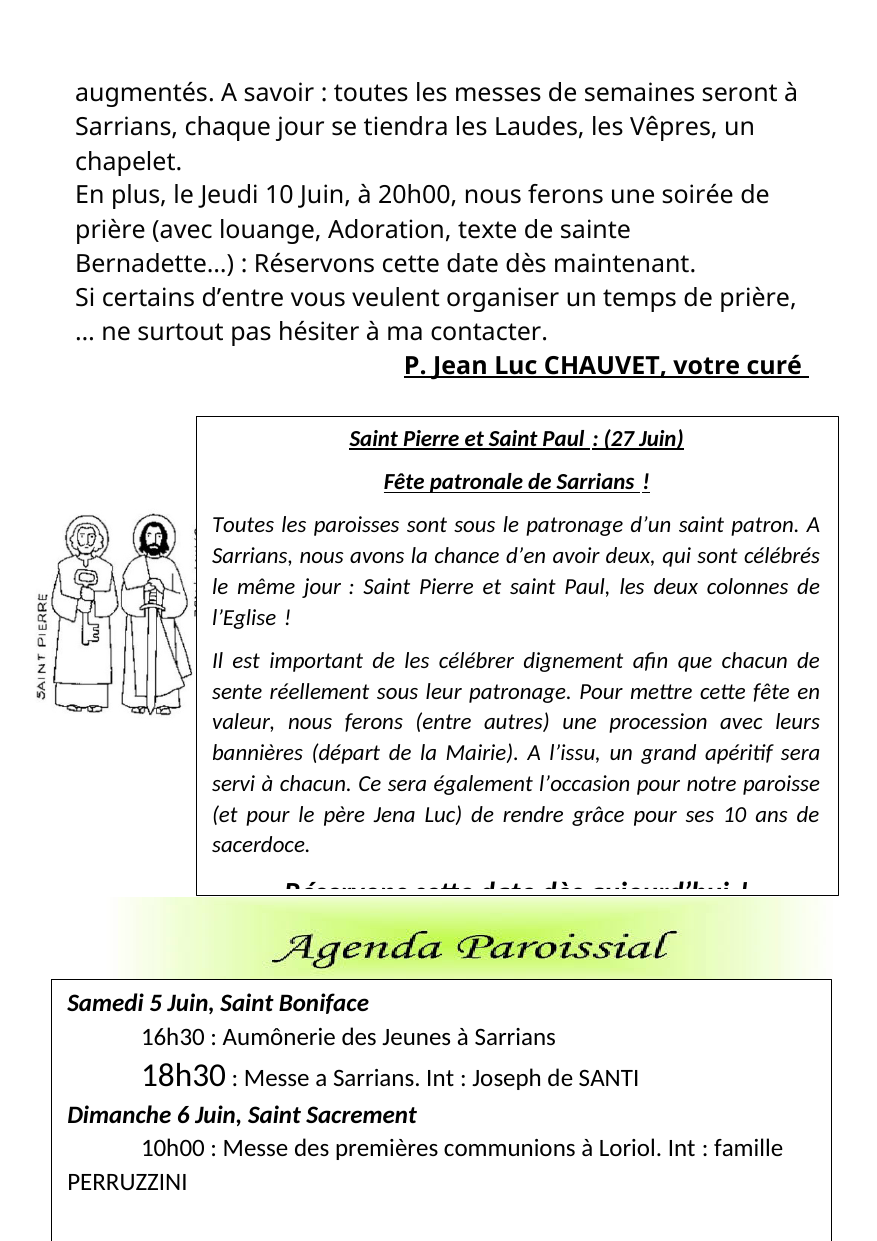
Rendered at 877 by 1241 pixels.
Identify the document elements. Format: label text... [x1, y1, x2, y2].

text P. Jean Luc CHAUVET, votre curé [75, 347, 802, 382]
picture [106, 897, 834, 999]
text En plus, le Jeudi 10 Juin, à 20h00, nous ferons une soirée de prière (avec louange, Adoration, texte de sainte Bernadette…) : Réservons cette date dès maintenant. [75, 177, 802, 279]
picture [19, 477, 196, 731]
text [75, 75, 802, 177]
text Si certains d’entre vous veulent organiser un temps de prière, … ne surtout pas hésiter à ma contacter. [75, 279, 802, 347]
